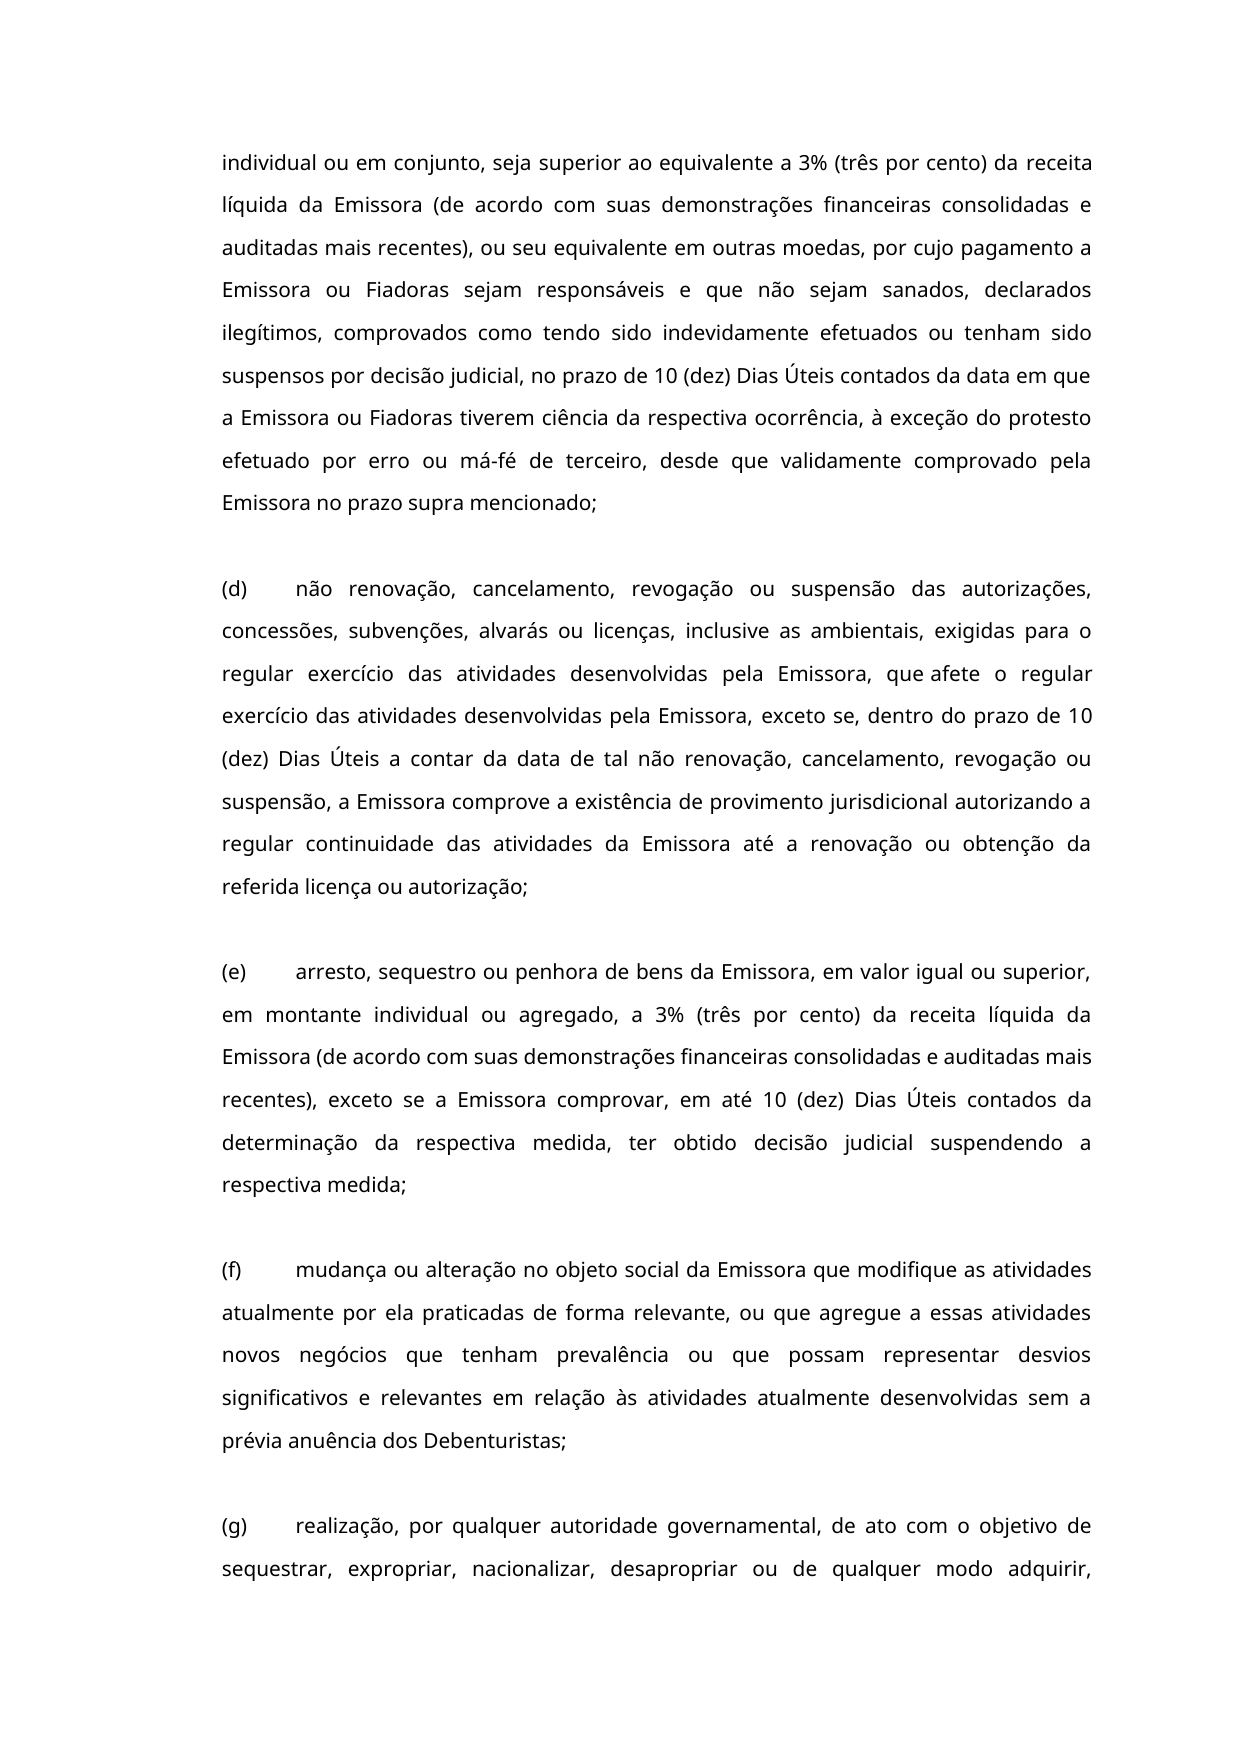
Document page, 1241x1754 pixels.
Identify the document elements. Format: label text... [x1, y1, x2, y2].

text (e) arresto, sequestro ou penhora de bens da Emissora, em valor igual ou superior, em montante individual ou agregado, a 3% (três por cento) da receita líquida da Emissora (de acordo com suas demonstrações financeiras consolidadas e auditadas mais recentes), exceto se a Emissora comprovar, em até 10 (dez) Dias Úteis contados da determinação da respectiva medida, ter obtido decisão judicial suspendendo a respectiva medida; [222, 957, 1092, 1199]
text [222, 1511, 1092, 1582]
text (d) não renovação, cancelamento, revogação ou suspensão das autorizações, concessões, subvenções, alvarás ou licenças, inclusive as ambientais, exigidas para o regular exercício das atividades desenvolvidas pela Emissora, que afete o regular exercício das atividades desenvolvidas pela Emissora, exceto se, dentro do prazo de 10 (dez) Dias Úteis a contar da data de tal não renovação, cancelamento, revogação ou suspensão, a Emissora comprove a existência de provimento jurisdicional autorizando a regular continuidade das atividades da Emissora até a renovação ou obtenção da referida licença ou autorização; [222, 574, 1092, 900]
text (f) mudança ou alteração no objeto social da Emissora que modifique as atividades atualmente por ela praticadas de forma relevante, ou que agregue a essas atividades novos negócios que tenham prevalência ou que possam representar desvios significativos e relevantes em relação às atividades atualmente desenvolvidas sem a prévia anuência dos Debenturistas; [222, 1255, 1092, 1454]
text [222, 148, 1092, 517]
